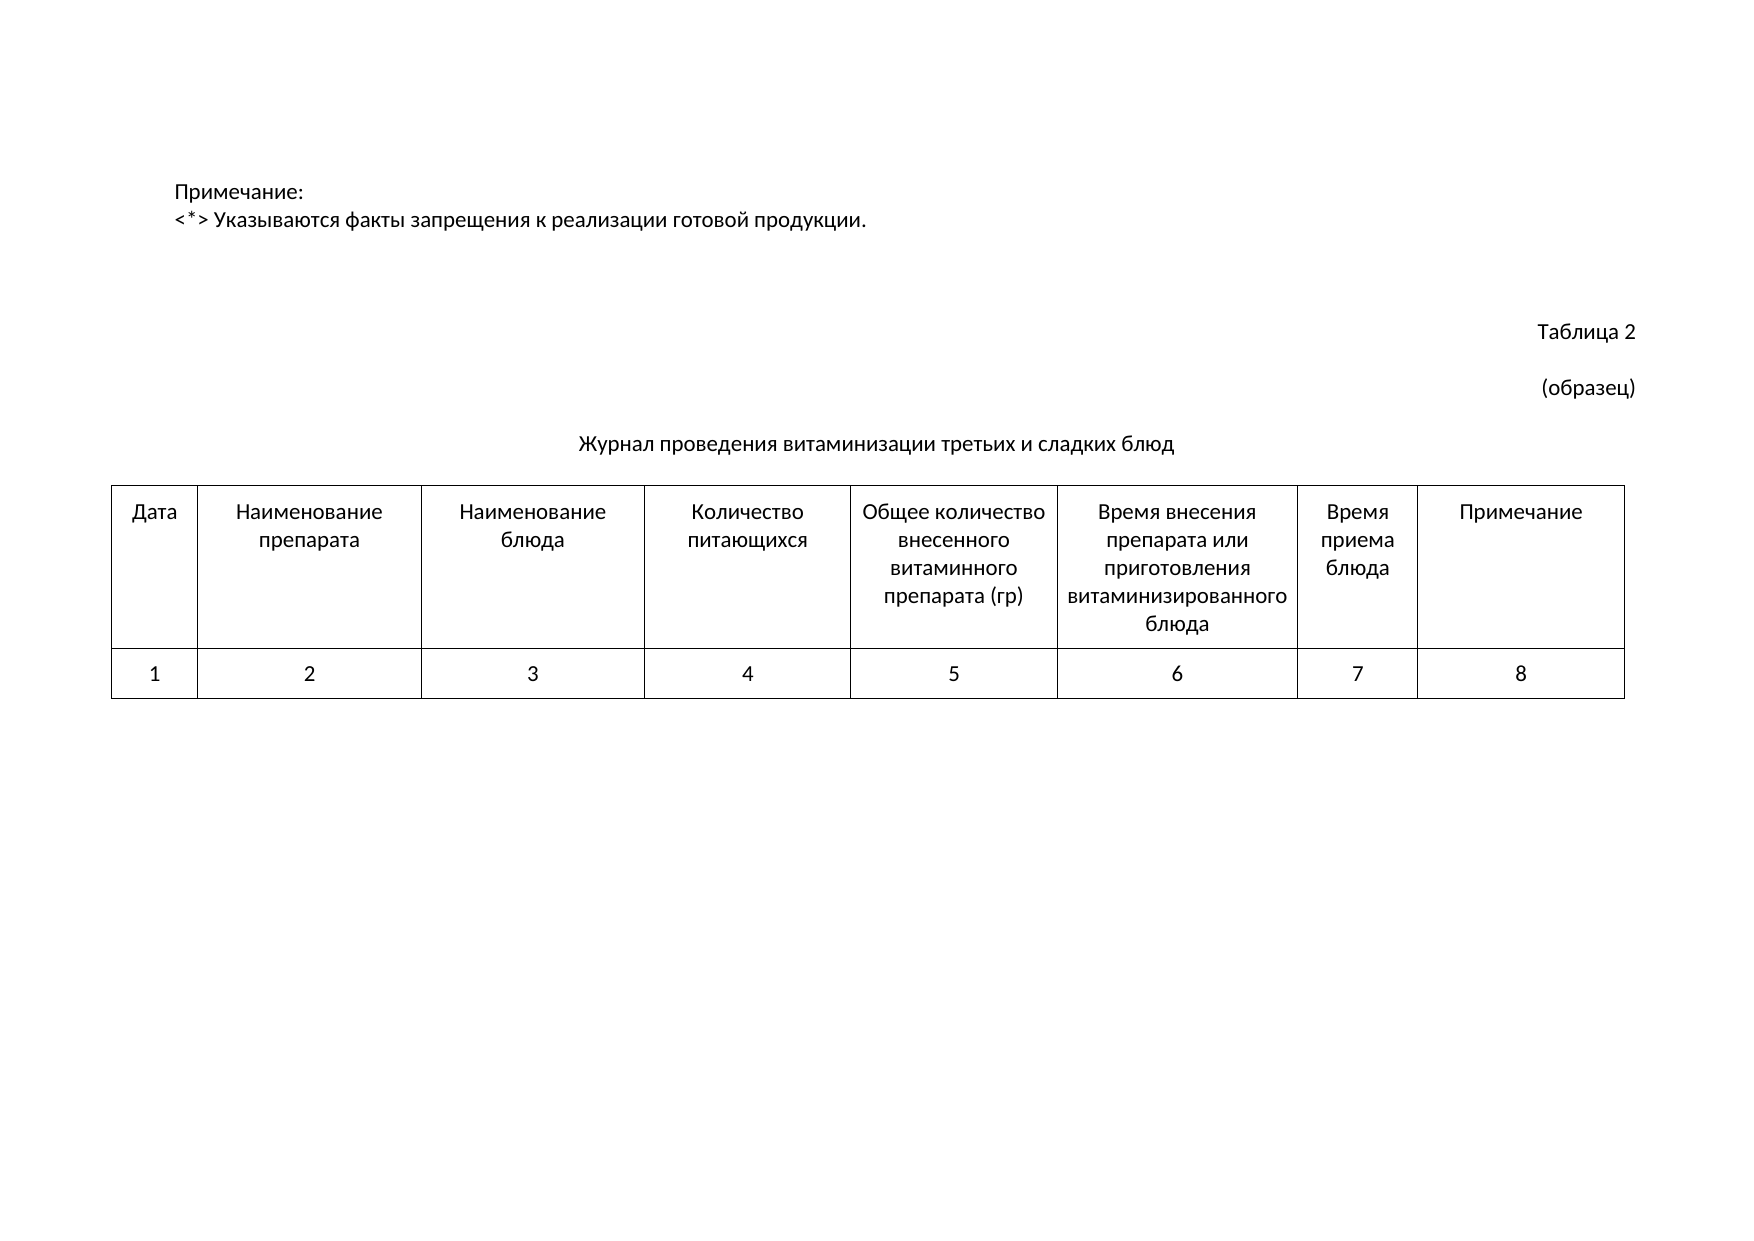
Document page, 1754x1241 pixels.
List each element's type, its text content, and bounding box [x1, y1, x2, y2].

text Таблица 2 [118, 317, 1636, 345]
table_cell 2 [198, 649, 421, 698]
table_header Время внесения препарата или приготовления витаминизированного блюда [1058, 486, 1297, 648]
table_header Наименование блюда [422, 486, 644, 648]
table_cell 3 [422, 649, 644, 698]
table_cell 8 [1418, 649, 1624, 698]
text (образец) [118, 373, 1636, 401]
table_header Количество питающихся [645, 486, 850, 648]
table_header Общее количество внесенного витаминного препарата (гр) [851, 486, 1057, 648]
table_header Время приема блюда [1298, 486, 1417, 648]
table_header Примечание [1418, 486, 1624, 648]
table_cell 6 [1058, 649, 1297, 698]
text Примечание: [118, 177, 1636, 205]
text <*> Указываются факты запрещения к реализации готовой продукции. [118, 205, 1636, 233]
table_cell 5 [851, 649, 1057, 698]
table_cell 1 [112, 649, 197, 698]
table_header Наименование препарата [198, 486, 421, 648]
table_cell 7 [1298, 649, 1417, 698]
table_header Дата [112, 486, 197, 648]
text Журнал проведения витаминизации третьих и сладких блюд [118, 429, 1636, 457]
table_cell 4 [645, 649, 850, 698]
